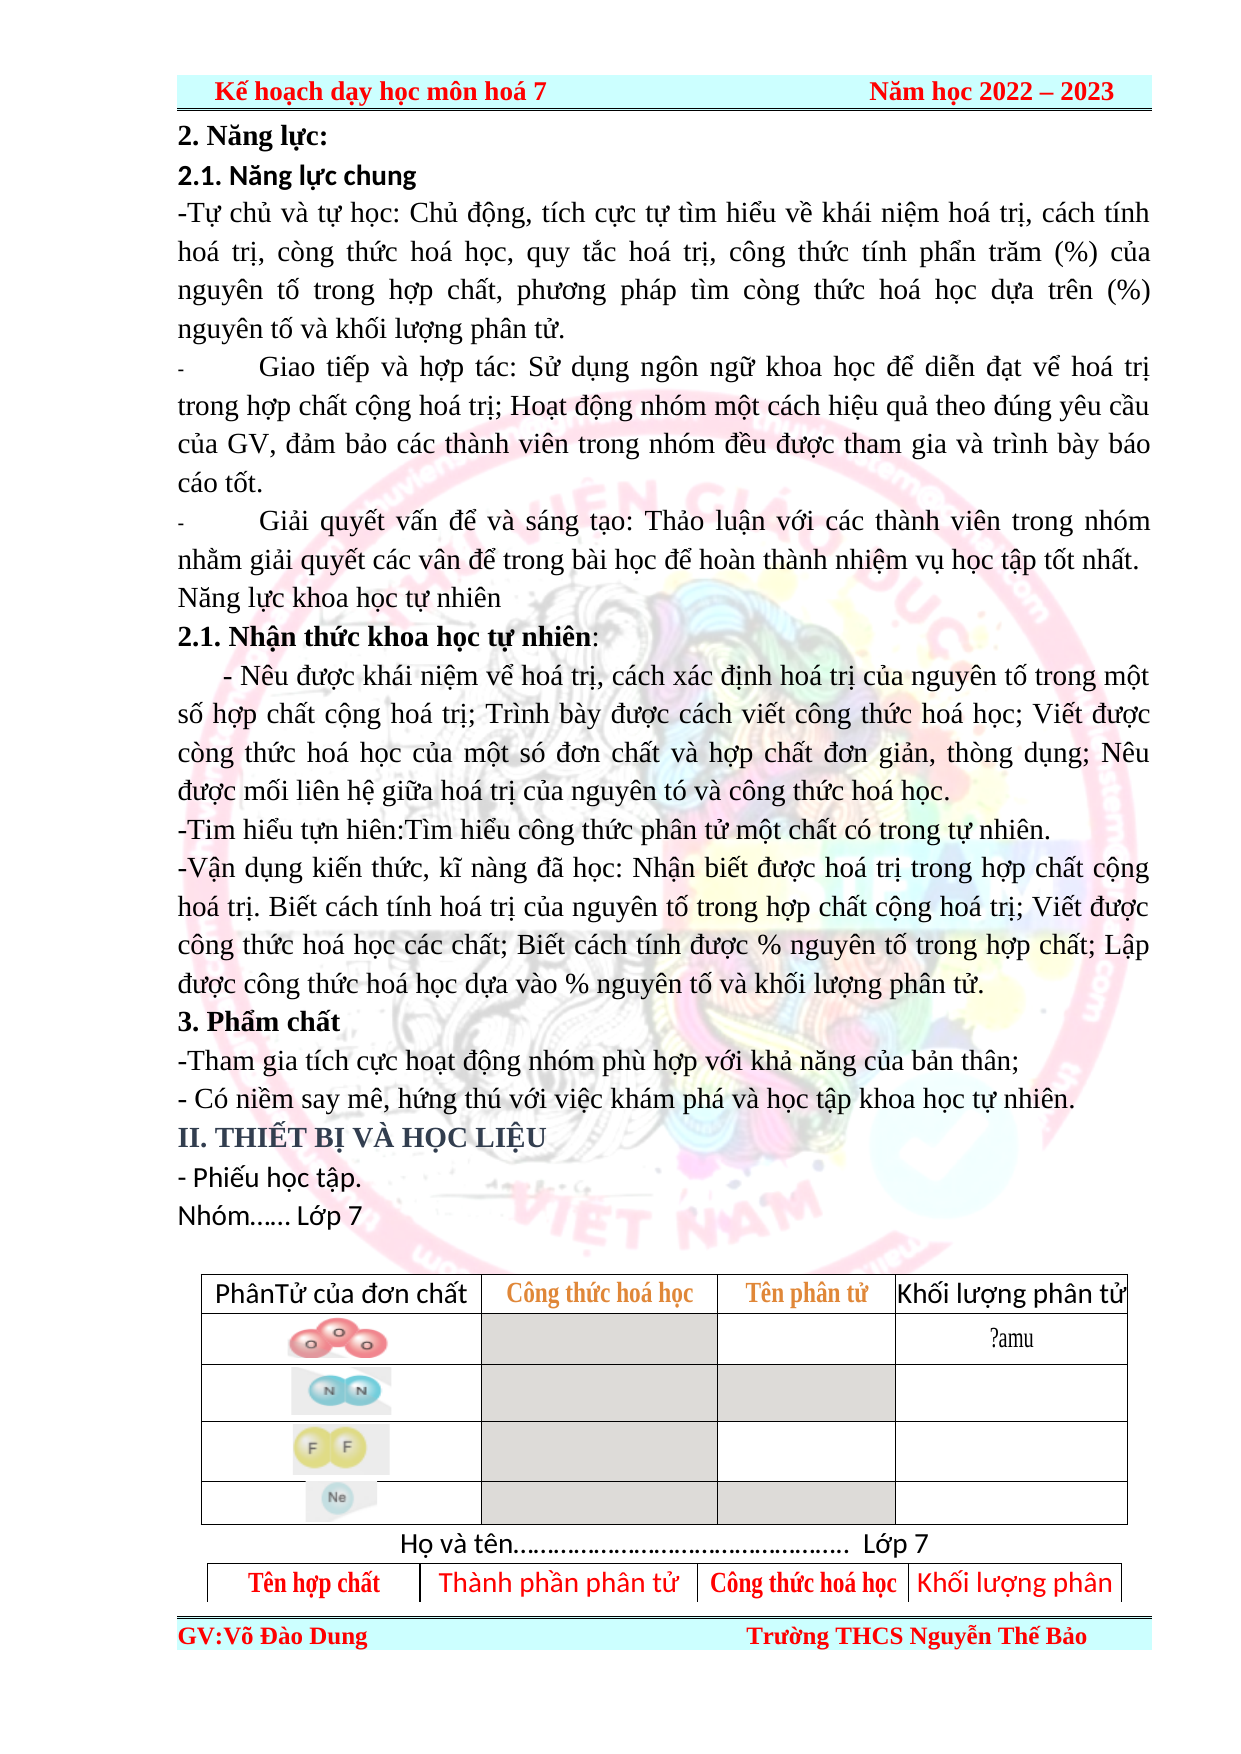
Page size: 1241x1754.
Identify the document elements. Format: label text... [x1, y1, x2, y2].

list Giao tiếp và hợp tác: Sử dụng ngôn ngữ khoa học để diễn đạt vể hoá trị trong hợp chất cộng hoá trị; Hoạt động nhóm một cách hiệu quả theo đúng yêu cầu của GV, đảm bảo các thành viên trong nhóm đều được tham gia và trình bày báo cáo tốt. [177, 349, 1152, 498]
table_header Tên phân tử [718, 1275, 895, 1313]
table_cell [482, 1365, 717, 1421]
picture [291, 1367, 392, 1415]
text -Tự chủ và tự học: Chủ động, tích cực tự tìm hiểu về khái niệm hoá trị, cách tính hoá trị, còng thức hoá học, quy tắc hoá trị, công thức tính phẩn trăm (%) của nguyên tố trong hợp chất, phương pháp tìm còng thức hoá học dựa trên (%) nguyên tố và khối lượng phân tử. [177, 195, 1152, 344]
table_cell [896, 1365, 1127, 1421]
table_cell [482, 1422, 717, 1481]
table_cell [202, 1482, 481, 1524]
table_header Thành phần phân tử [421, 1564, 697, 1602]
text -Tham gia tích cực hoạt động nhóm phù hợp với khả năng của bản thân; [177, 1043, 1152, 1077]
table_cell [718, 1365, 895, 1421]
table_cell ?amu [896, 1314, 1127, 1364]
list Giải quyết vấn để và sáng tạo: Thảo luận với các thành viên trong nhóm nhằm giải quyết các vân để trong bài học để hoàn thành nhiệm vụ học tập tốt nhất. [177, 503, 1152, 576]
table_header PhânTử của đơn chất [202, 1275, 481, 1313]
table_cell [718, 1314, 895, 1364]
table_cell [896, 1482, 1127, 1524]
picture [292, 1424, 390, 1475]
table_cell [718, 1482, 895, 1524]
table_cell [896, 1422, 1127, 1481]
picture [305, 1481, 378, 1522]
text Nhóm…… Lớp 7 [177, 1197, 1152, 1233]
text 2.1. Nhận thức khoa học tự nhiên: [177, 619, 1152, 653]
text Năng lực khoa học tự nhiên [177, 581, 1152, 614]
table_cell [482, 1482, 717, 1524]
text - Nêu được khái niệm vể hoá trị, cách xác định hoá trị của nguyên tố trong một số hợp chất cộng hoá trị; Trình bày được cách viết công thức hoá học; Viết được còng thức hoá học của một só đơn chất và hợp chất đơn giản, thòng dụng; Nêu được mối liên hệ giữa hoá trị của nguyên tó và công thức hoá học. [177, 658, 1152, 807]
table_header Công thức hoá học [482, 1275, 717, 1313]
table_cell [202, 1422, 481, 1481]
picture [287, 1316, 395, 1358]
text 3. Phẩm chất [177, 1004, 1152, 1038]
text 2. Năng lực: [177, 118, 1152, 152]
text - Có niềm say mê, hứng thú với việc khám phá và học tập khoa học tự nhiên. [177, 1082, 1152, 1115]
table_cell [202, 1365, 481, 1421]
table_header Khối lượng phân tử [909, 1564, 1121, 1602]
table_header Công thức hoá học [698, 1564, 908, 1602]
table_cell [202, 1314, 481, 1364]
table_header Khối lượng phân tử [896, 1275, 1127, 1313]
text 2.1. Năng lực chung [177, 157, 1152, 192]
text -Vận dụng kiến thức, kĩ nàng đã học: Nhận biết được hoá trị trong hợp chất cộng hoá trị. Biết cách tính hoá trị của nguyên tố trong hợp chất cộng hoá trị; Viết được công thức hoá học các chất; Biết cách tính được % nguyên tố trong hợp chất; Lập được công thức hoá học dựa vào % nguyên tố và khối lượng phân tử. [177, 850, 1152, 999]
table_cell [718, 1422, 895, 1481]
text Họ và tên………………………………………….. Lớp 7 [177, 1525, 1152, 1561]
table_cell [482, 1314, 717, 1364]
text II. THIẾT BỊ VÀ HỌC LIỆU [177, 1120, 1152, 1154]
table_header Tên hợp chất [208, 1564, 419, 1602]
text -Tim hiểu tựn hiên:Tìm hiểu công thức phân tử một chất có trong tự nhiên. [177, 812, 1152, 845]
text - Phiếu học tập. [177, 1159, 1152, 1194]
